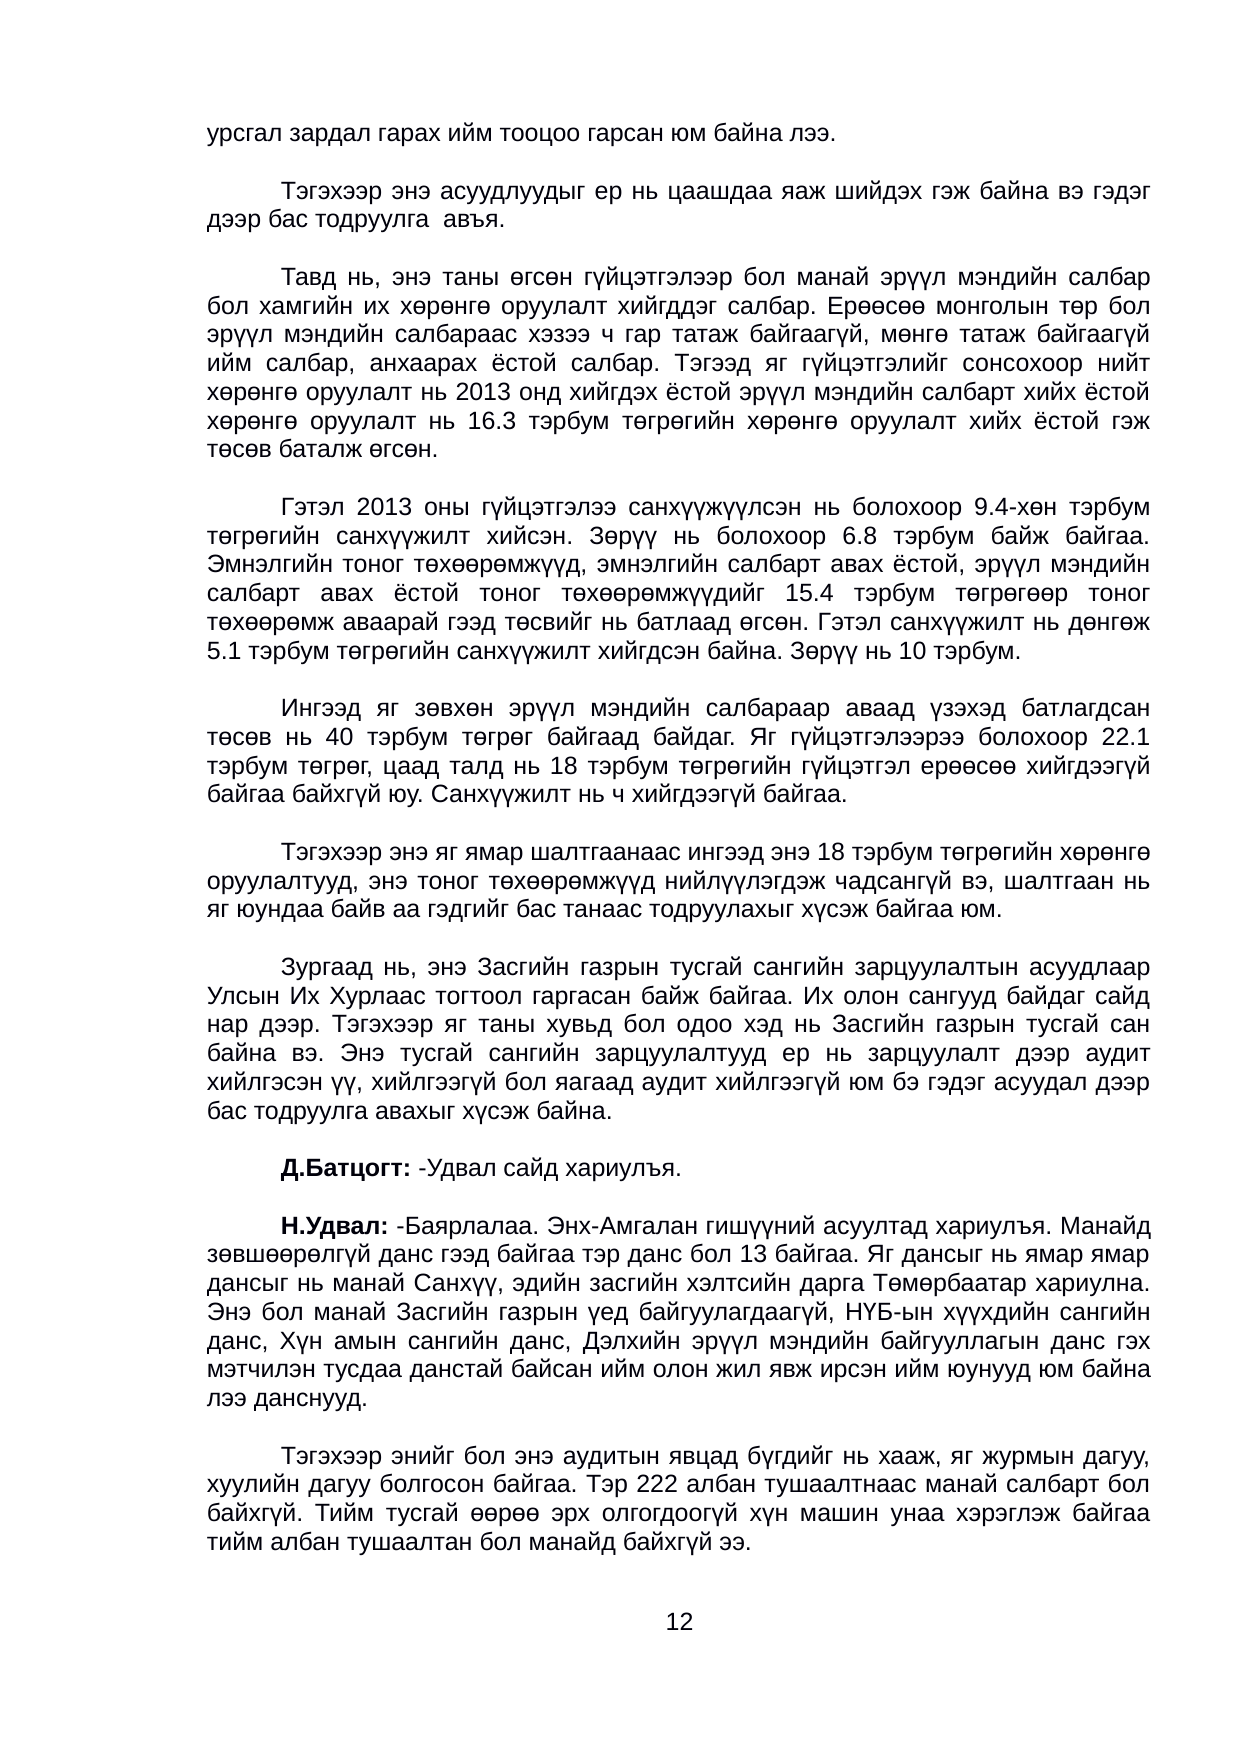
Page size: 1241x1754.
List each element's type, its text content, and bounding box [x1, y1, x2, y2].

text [207, 118, 1152, 147]
text Д.Батцогт: -Удвал сайд хариулъя. [207, 1153, 1152, 1182]
text Тэгэхээр энэ яг ямар шалтгаанаас ингээд энэ 18 тэрбум төгрөгийн хөрөнгө оруулалтууд, энэ тоног төхөөрөмжүүд нийлүүлэгдэж чадсангүй вэ, шалтгаан нь яг юундаа байв аа гэдгийг бас танаас тодруулахыг хүсэж байгаа юм. [207, 837, 1152, 923]
text Н.Удвал: -Баярлалаа. Энх-Амгалан гишүүний асуултад хариулъя. Манайд зөвшөөрөлгүй данс гээд байгаа тэр данс бол 13 байгаа. Яг дансыг нь ямар ямар дансыг нь манай Санхүү, эдийн засгийн хэлтсийн дарга Төмөрбаатар хариулна. Энэ бол манай Засгийн газрын үед байгуулагдаагүй, НҮБ-ын хүүхдийн сангийн данс, Хүн амын сангийн данс, Дэлхийн эрүүл мэндийн байгууллагын данс гэх мэтчилэн тусдаа данстай байсан ийм олон жил явж ирсэн ийм юунууд юм байна лээ данснууд. [207, 1211, 1152, 1412]
text Ингээд яг зөвхөн эрүүл мэндийн салбараар аваад үзэхэд батлагдсан төсөв нь 40 тэрбум төгрөг байгаад байдаг. Яг гүйцэтгэлээрээ болохоор 22.1 тэрбум төгрөг, цаад талд нь 18 тэрбум төгрөгийн гүйцэтгэл ерөөсөө хийгдээгүй байгаа байхгүй юу. Санхүүжилт нь ч хийгдээгүй байгаа. [207, 693, 1152, 808]
text Тэгэхээр энэ асуудлуудыг ер нь цаашдаа яаж шийдэх гэж байна вэ гэдэг дээр бас тодруулга авъя. [207, 176, 1152, 233]
text Тавд нь, энэ таны өгсөн гүйцэтгэлээр бол манай эрүүл мэндийн салбар бол хамгийн их хөрөнгө оруулалт хийгддэг салбар. Ерөөсөө монголын төр бол эрүүл мэндийн салбараас хэзээ ч гар татаж байгаагүй, мөнгө татаж байгаагүй ийм салбар, анхаарах ёстой салбар. Тэгээд яг гүйцэтгэлийг сонсохоор нийт хөрөнгө оруулалт нь 2013 онд хийгдэх ёстой эрүүл мэндийн салбарт хийх ёстой хөрөнгө оруулалт нь 16.3 тэрбум төгрөгийн хөрөнгө оруулалт хийх ёстой гэж төсөв баталж өгсөн. [207, 262, 1152, 463]
text Гэтэл 2013 оны гүйцэтгэлээ санхүүжүүлсэн нь болохоор 9.4-хөн тэрбум төгрөгийн санхүүжилт хийсэн. Зөрүү нь болохоор 6.8 тэрбум байж байгаа. Эмнэлгийн тоног төхөөрөмжүүд, эмнэлгийн салбарт авах ёстой, эрүүл мэндийн салбарт авах ёстой тоног төхөөрөмжүүдийг 15.4 тэрбум төгрөгөөр тоног төхөөрөмж аваарай гээд төсвийг нь батлаад өгсөн. Гэтэл санхүүжилт нь дөнгөж 5.1 тэрбум төгрөгийн санхүүжилт хийгдсэн байна. Зөрүү нь 10 тэрбум. [207, 492, 1152, 664]
text Зургаад нь, энэ Засгийн газрын тусгай сангийн зарцуулалтын асуудлаар Улсын Их Хурлаас тогтоол гаргасан байж байгаа. Их олон сангууд байдаг сайд нар дээр. Тэгэхээр яг таны хувьд бол одоо хэд нь Засгийн газрын тусгай сан байна вэ. Энэ тусгай сангийн зарцуулалтууд ер нь зарцуулалт дээр аудит хийлгэсэн үү, хийлгээгүй бол яагаад аудит хийлгээгүй юм бэ гэдэг асуудал дээр бас тодруулга авахыг хүсэж байна. [207, 952, 1152, 1124]
text Тэгэхээр энийг бол энэ аудитын явцад бүгдийг нь хааж, яг журмын дагуу, хуулийн дагуу болгосон байгаа. Тэр 222 албан тушаалтнаас манай салбарт бол байхгүй. Тийм тусгай өөрөө эрх олгогдоогүй хүн машин унаа хэрэглэж байгаа тийм албан тушаалтан бол манайд байхгүй ээ. [207, 1441, 1152, 1556]
